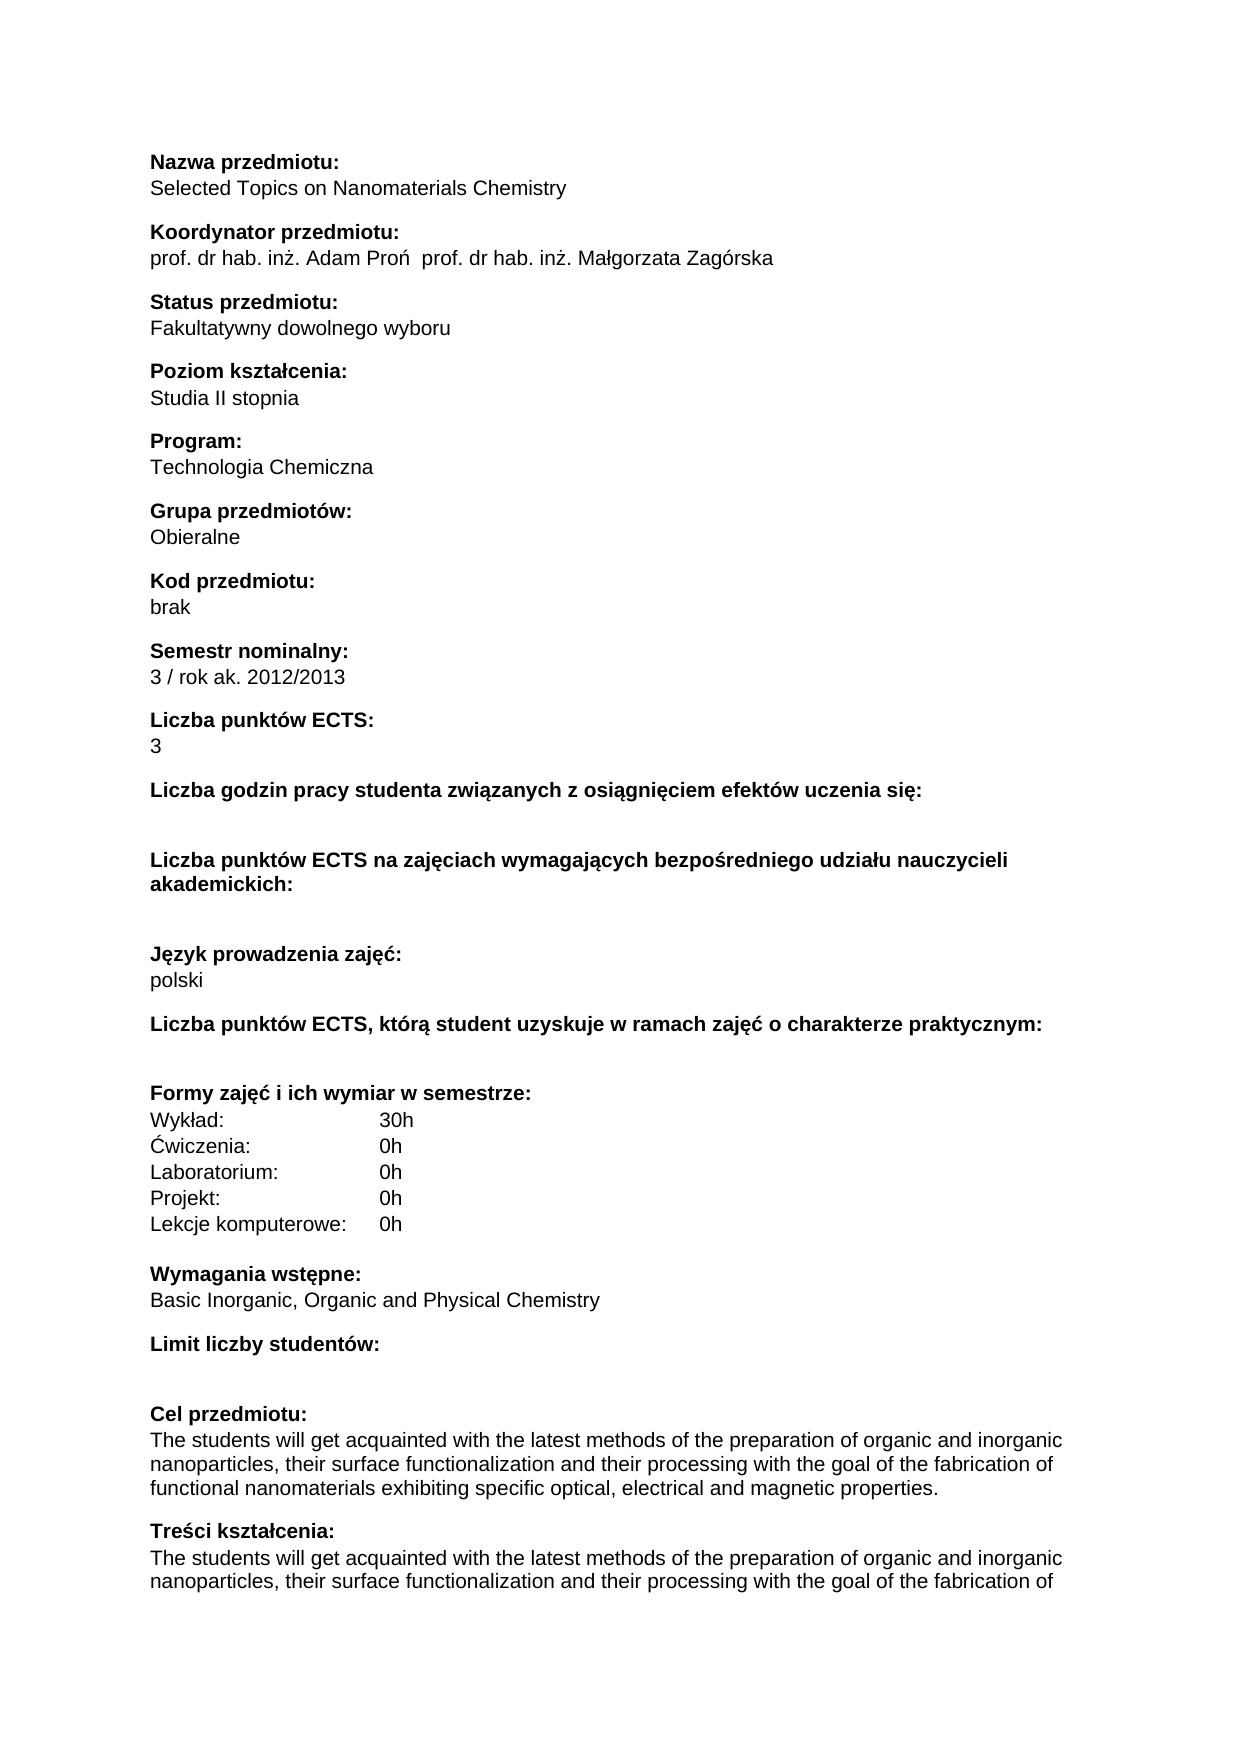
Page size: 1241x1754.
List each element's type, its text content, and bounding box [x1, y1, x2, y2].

text Selected Topics on Nanomaterials Chemistry [150, 176, 1090, 200]
text Liczba punktów ECTS, którą student uzyskuje w ramach zajęć o charakterze praktycznym: [150, 1011, 1090, 1035]
text polski [150, 968, 1090, 992]
table_header Wykład: [140, 1108, 367, 1132]
text Program: [150, 429, 1090, 453]
text Liczba godzin pracy studenta związanych z osiągnięciem efektów uczenia się: [150, 778, 1090, 802]
text Wymagania wstępne: [150, 1262, 1090, 1286]
text Status przedmiotu: [150, 289, 1090, 313]
text Basic Inorganic, Organic and Physical Chemistry [150, 1288, 1090, 1312]
text Kod przedmiotu: [150, 569, 1090, 593]
table_header 30h [369, 1108, 597, 1132]
table_cell 0h [369, 1210, 597, 1236]
text Studia II stopnia [150, 385, 1090, 409]
table_cell Laboratorium: [140, 1160, 367, 1184]
table_cell 0h [369, 1158, 597, 1184]
text The students will get acquainted with the latest methods of the preparation of organic and inorganic nanoparticles, their surface functionalization and their processing with the goal of the fabrication of functional nanomaterials exhibiting specific optical, electrical and magnetic properties. [150, 1428, 1090, 1499]
text Cel przedmiotu: [150, 1402, 1090, 1426]
text Koordynator przedmiotu: [150, 220, 1090, 244]
text Limit liczby studentów: [150, 1332, 1090, 1356]
text Nazwa przedmiotu: [150, 150, 1090, 174]
text Obieralne [150, 525, 1090, 549]
text Liczba punktów ECTS na zajęciach wymagających bezpośredniego udziału nauczycieli akademickich: [150, 848, 1090, 896]
table_cell 0h [369, 1132, 597, 1158]
text Semestr nominalny: [150, 638, 1090, 662]
text Język prowadzenia zajęć: [150, 942, 1090, 966]
table_cell Lekcje komputerowe: [140, 1212, 367, 1236]
text Grupa przedmiotów: [150, 499, 1090, 523]
text Fakultatywny dowolnego wyboru [150, 316, 1090, 339]
text 3 / rok ak. 2012/2013 [150, 664, 1090, 688]
text 3 [150, 734, 1090, 758]
text brak [150, 595, 1090, 619]
table_cell Ćwiczenia: [140, 1134, 367, 1158]
table_cell 0h [369, 1184, 597, 1210]
text Technologia Chemiczna [150, 455, 1090, 479]
table_cell Projekt: [140, 1186, 367, 1210]
text Liczba punktów ECTS: [150, 708, 1090, 732]
text Formy zajęć i ich wymiar w semestrze: [150, 1081, 1090, 1105]
text prof. dr hab. inż. Adam Proń prof. dr hab. inż. Małgorzata Zagórska [150, 246, 1090, 270]
text Treści kształcenia: [150, 1519, 1090, 1543]
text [150, 1545, 1090, 1593]
text Poziom kształcenia: [150, 359, 1090, 383]
